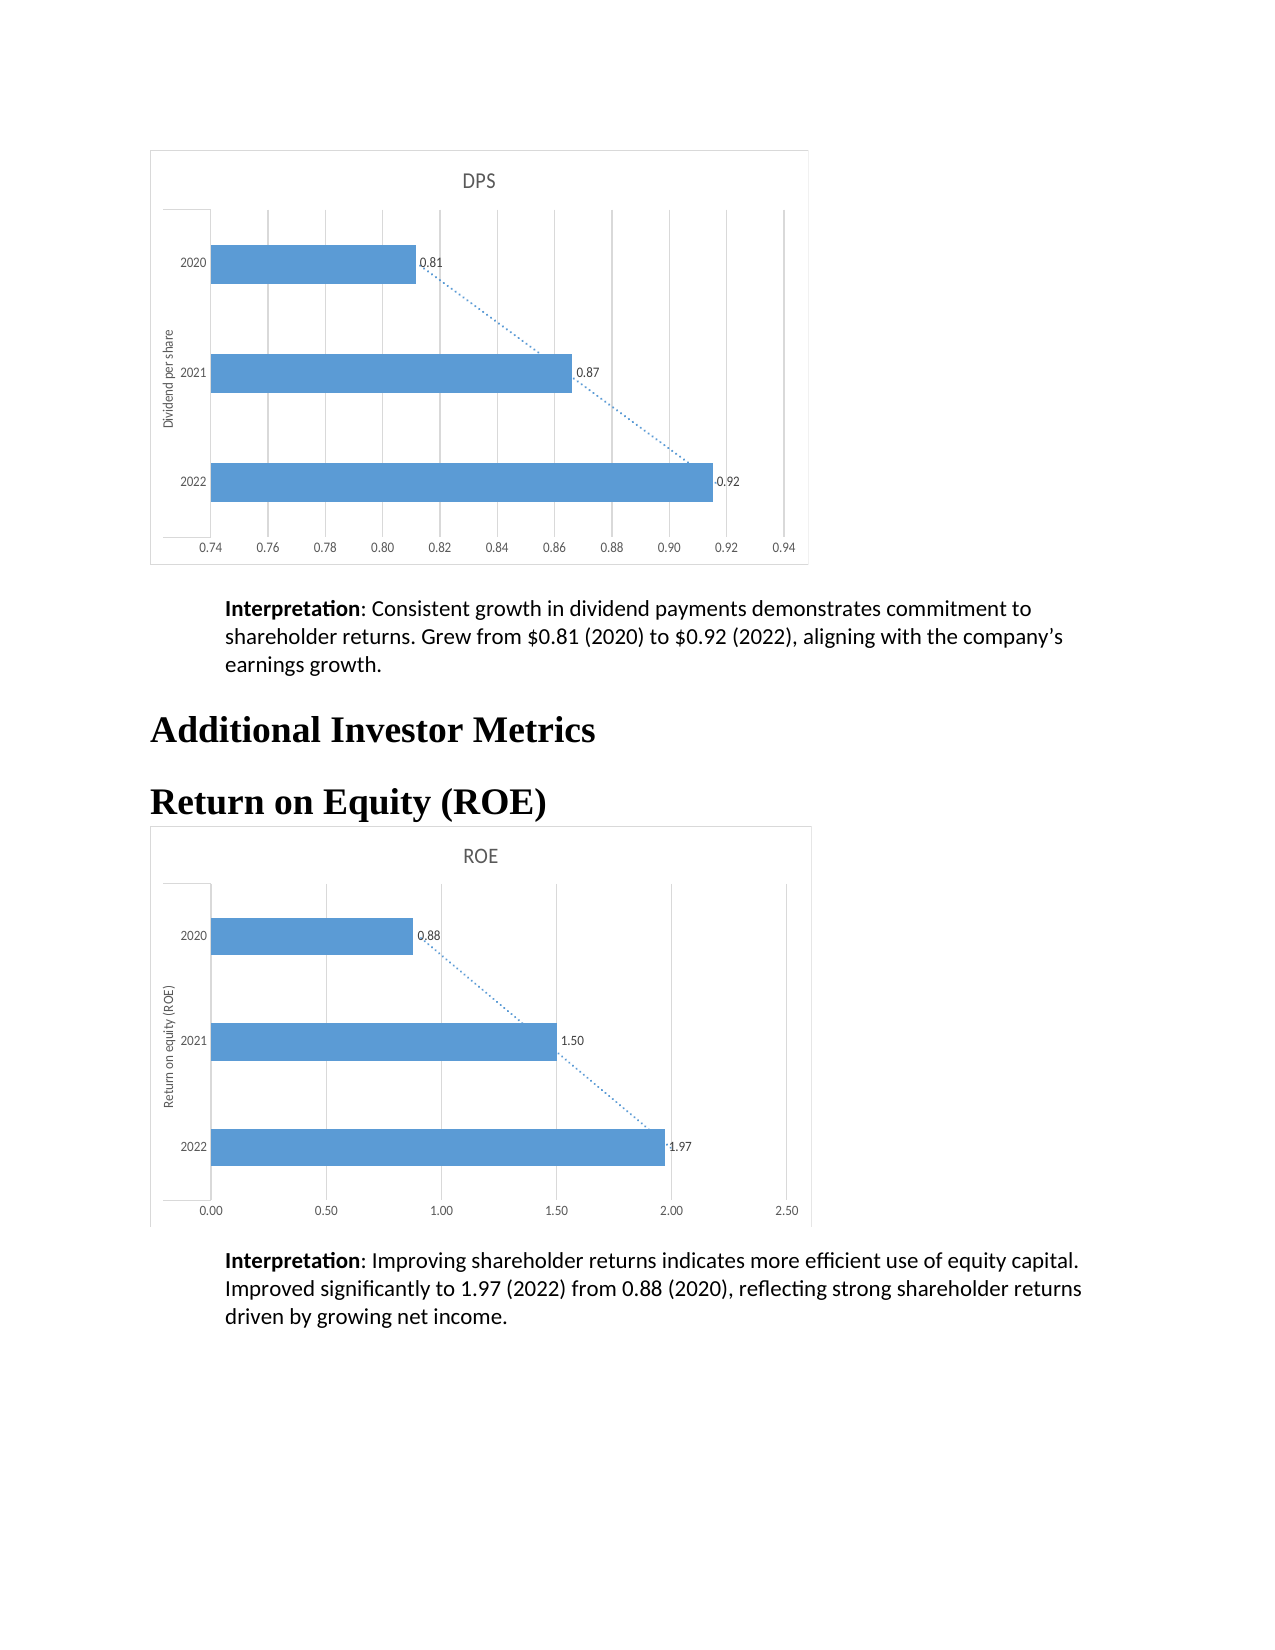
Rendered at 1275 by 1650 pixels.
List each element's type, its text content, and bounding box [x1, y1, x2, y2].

text Interpretation: Improving shareholder returns indicates more efficient use of equity capital. Improved significantly to 1.97 (2022) from 0.88 (2020), reflecting strong shareholder returns driven by growing net income. [225, 1246, 1125, 1330]
subtitle Additional Investor Metrics [150, 707, 1125, 750]
text Interpretation: Consistent growth in dividend payments demonstrates commitment to shareholder returns. Grew from $0.81 (2020) to $0.92 (2022), aligning with the company’s earnings growth. [225, 594, 1125, 678]
subtitle Return on Equity (ROE) [150, 779, 1125, 823]
